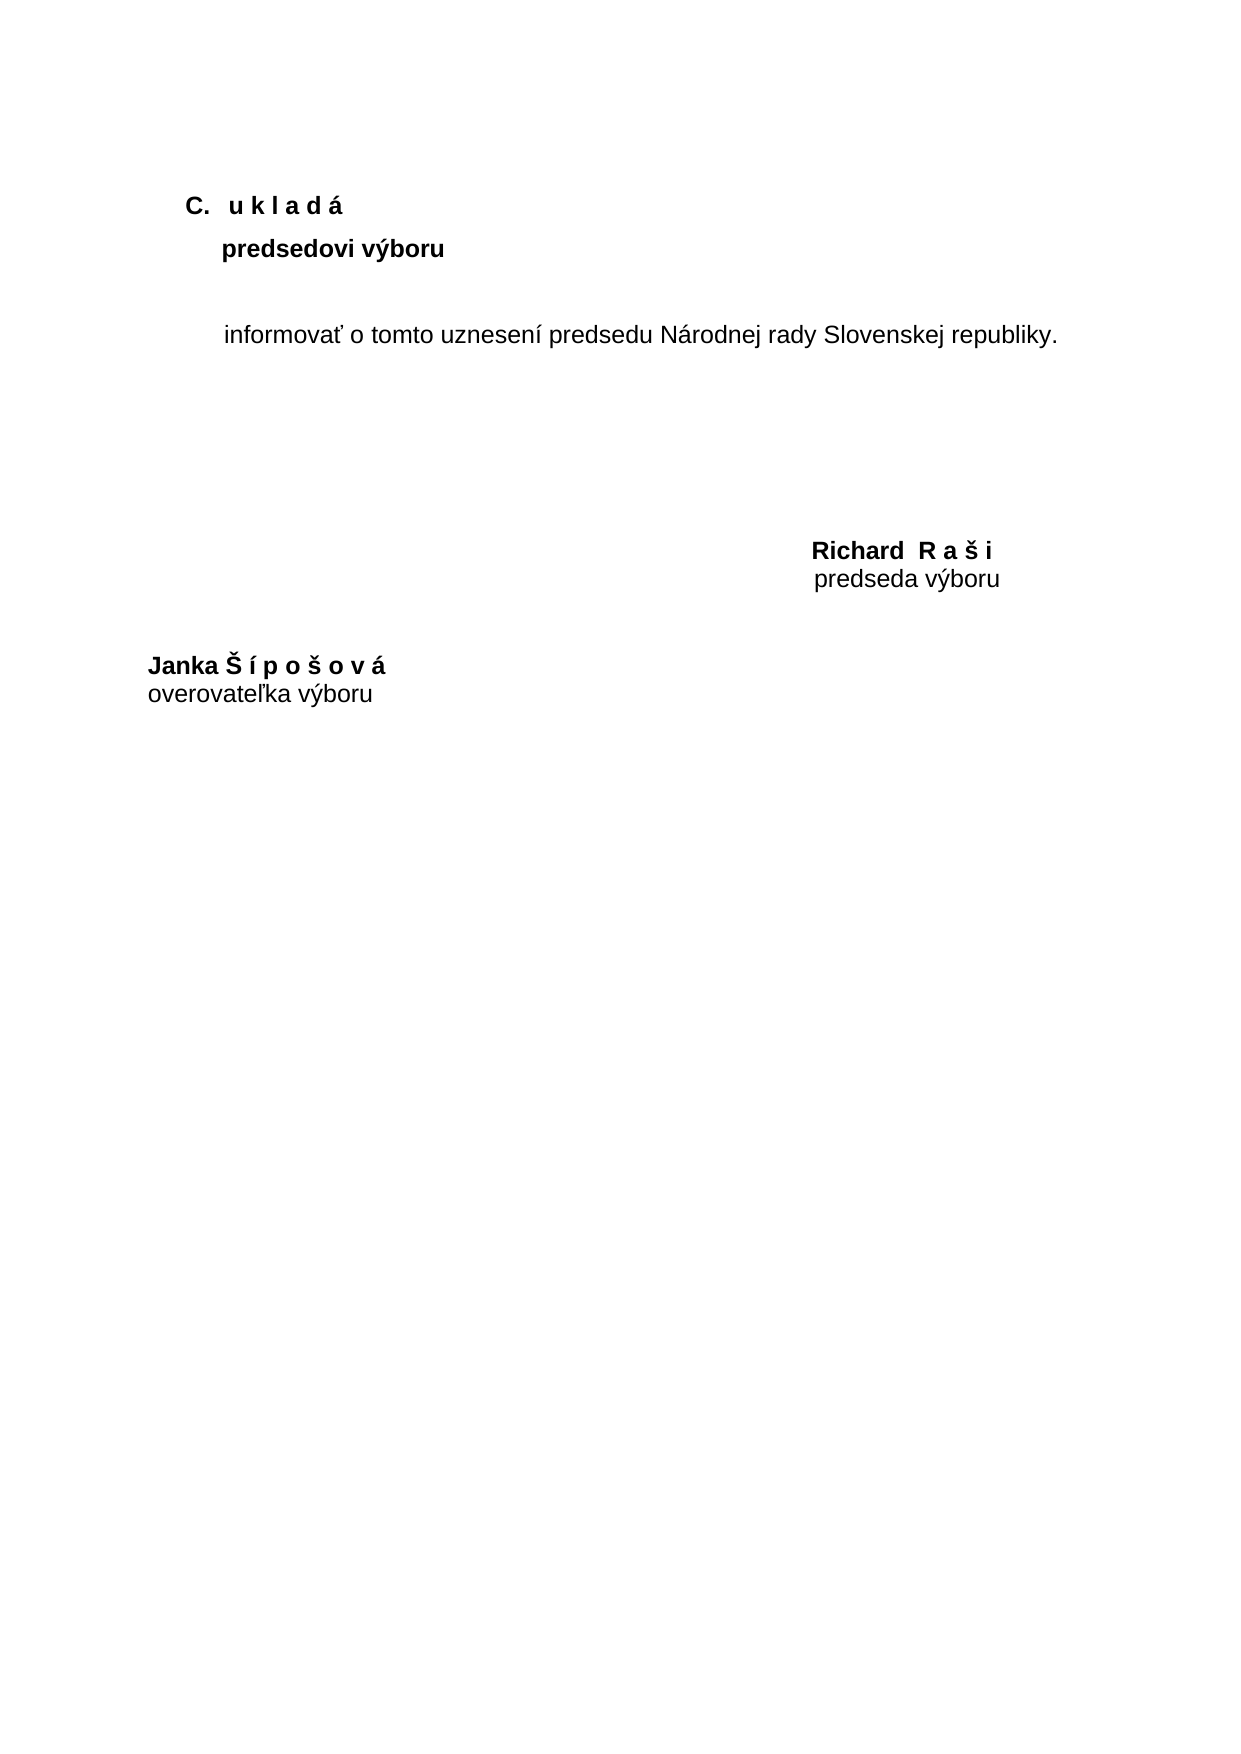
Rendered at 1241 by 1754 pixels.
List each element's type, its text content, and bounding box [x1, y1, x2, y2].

text predsedovi výboru [221, 234, 1093, 263]
text overovateľka výboru [148, 679, 1093, 708]
list u k l a d á [185, 191, 1093, 219]
text informovať o tomto uznesení predsedu Národnej rady Slovenskej republiky. [148, 320, 1093, 349]
text Janka Š í p o š o v á [148, 651, 1093, 679]
text predseda výboru [148, 564, 1093, 593]
text Richard R a š i [148, 536, 1093, 564]
